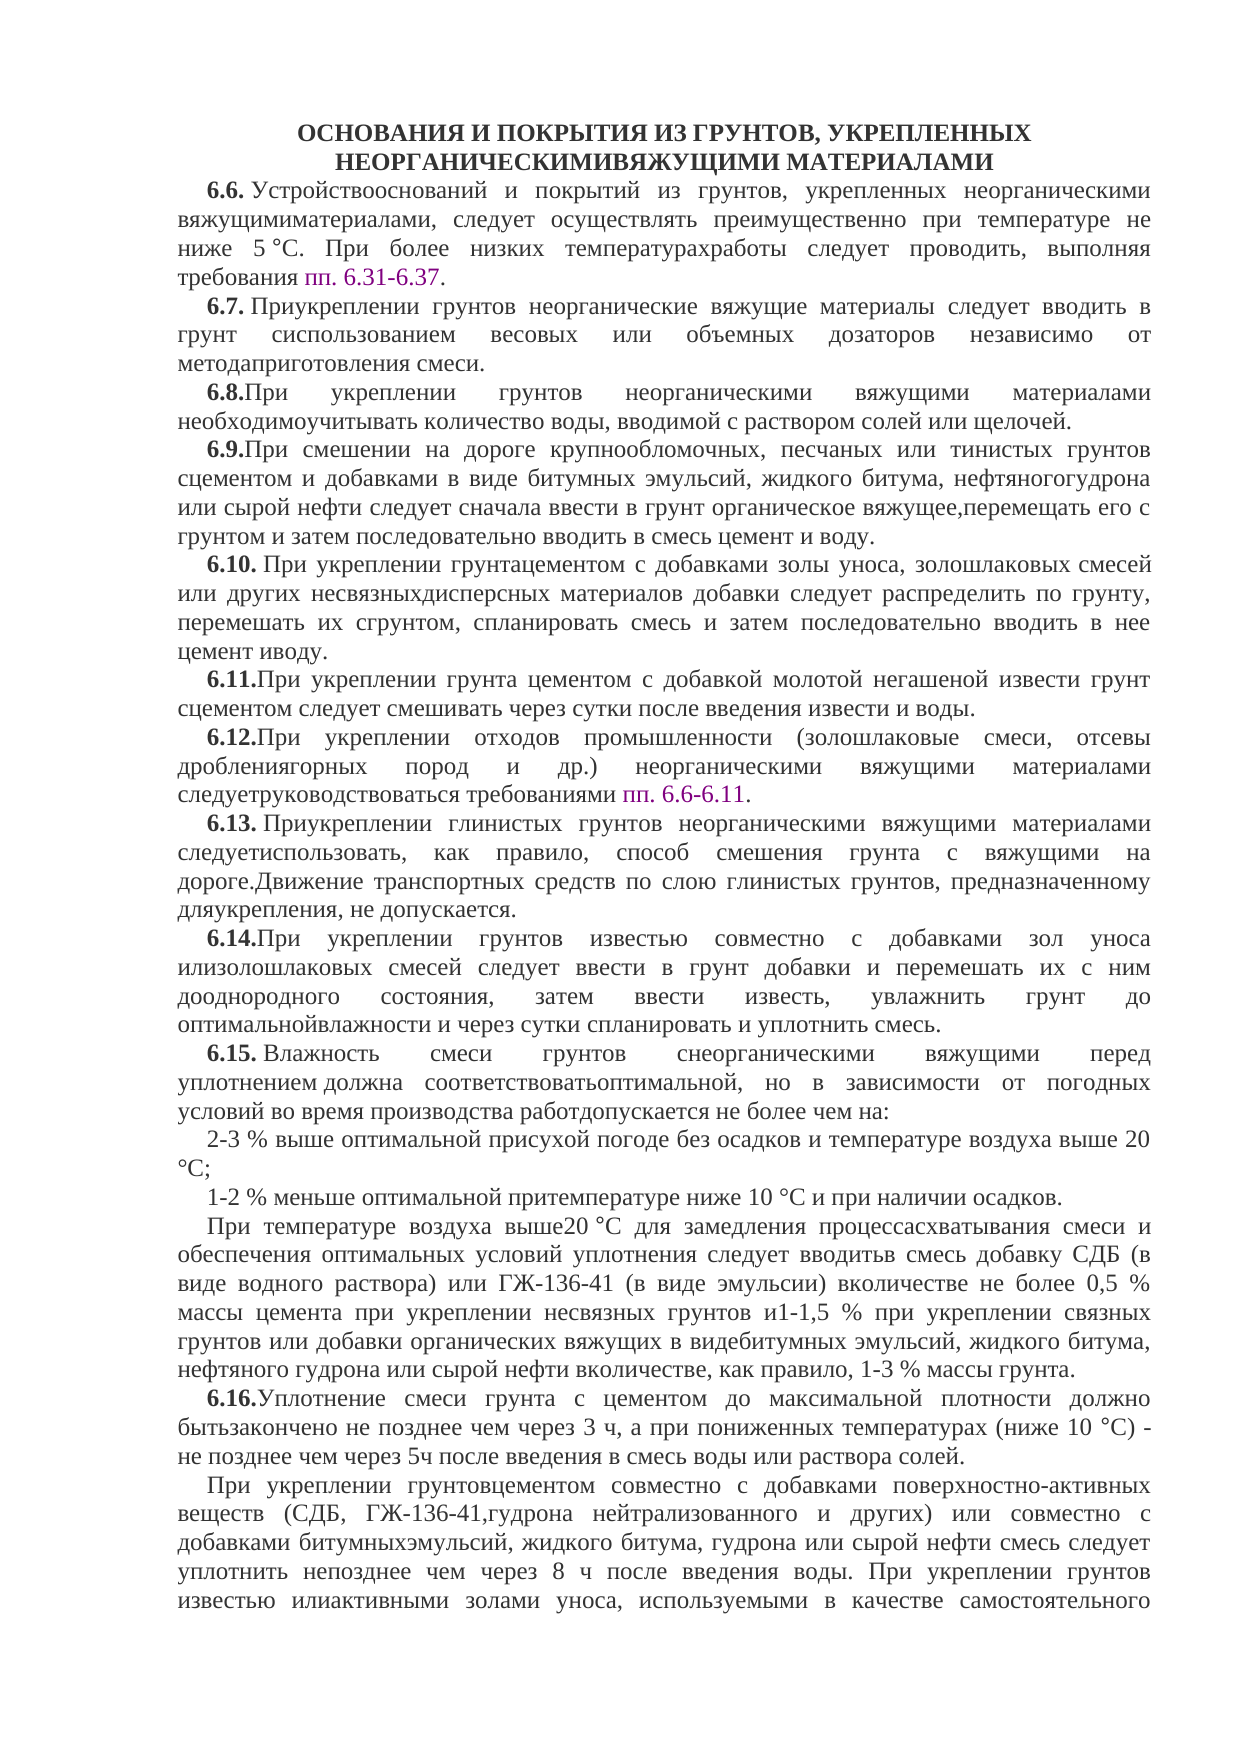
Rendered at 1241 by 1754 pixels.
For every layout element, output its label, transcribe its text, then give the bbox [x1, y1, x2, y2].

text 2-3 % выше оптимальной присухой погоде без осадков и температуре воздуха выше 20 °С; [177, 1124, 1152, 1182]
text 6.14.При укреплении грунтов известью совместно с добавками зол уноса илизолошлаковых смесей следует ввести в грунт добавки и перемешать их с ним дооднородного состояния, затем ввести известь, увлажнить грунт до оптимальнойвлажности и через сутки спланировать и уплотнить смесь. [177, 923, 1152, 1038]
text 6.8.При укреплении грунтов неорганическими вяжущими материалами необходимоучитывать количество воды, вводимой с раствором солей или щелочей. [177, 377, 1152, 434]
text 6.11.При укреплении грунта цементом с добавкой молотой негашеной извести грунт сцементом следует смешивать через сутки после введения извести и воды. [177, 664, 1152, 722]
text 6.10. При укреплении грунтацементом с добавками золы уноса, золошлаковых смесей или других несвязныхдисперсных материалов добавки следует распределить по грунту, перемешать их сгрунтом, спланировать смесь и затем последовательно вводить в нее цемент иводу. [177, 549, 1152, 664]
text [177, 1470, 1152, 1613]
text 1-2 % меньше оптимальной притемпературе ниже 10 °С и при наличии осадков. [177, 1182, 1152, 1211]
text 6.15. Влажность смеси грунтов снеорганическими вяжущими перед уплотнением должна соответствоватьоптимальной, но в зависимости от погодных условий во время производства работдопускается не более чем на: [177, 1038, 1152, 1124]
text 6.12.При укреплении отходов промышленности (золошлаковые смеси, отсевы дроблениягорных пород и др.) неорганическими вяжущими материалами следуетруководствоваться требованиями пп. 6.6-6.11. [177, 722, 1152, 808]
text 6.9.При смешении на дороге крупнообломочных, песчаных или тинистых грунтов сцементом и добавками в виде битумных эмульсий, жидкого битума, нефтяногогудрона или сырой нефти следует сначала ввести в грунт органическое вяжущее,перемещать его с грунтом и затем последовательно вводить в смесь цемент и воду. [177, 434, 1152, 549]
text 6.7. Приукреплении грунтов неорганические вяжущие материалы следует вводить в грунт сиспользованием весовых или объемных дозаторов независимо от методаприготовления смеси. [177, 291, 1152, 377]
text 6.6. Устройствооснований и покрытий из грунтов, укрепленных неорганическими вяжущимиматериалами, следует осуществлять преимущественно при температуре не ниже 5 °С. При более низких температурахработы следует проводить, выполняя требования пп. 6.31-6.37. [177, 176, 1152, 291]
text 6.13. Приукреплении глинистых грунтов неорганическими вяжущими материалами следуетиспользовать, как правило, способ смешения грунта с вяжущими на дороге.Движение транспортных средств по слою глинистых грунтов, предназначенному дляукрепления, не допускается. [177, 808, 1152, 923]
text При температуре воздуха выше20 °С для замедления процессасхватывания смеси и обеспечения оптимальных условий уплотнения следует вводитьв смесь добавку СДБ (в виде водного раствора) или ГЖ-136-41 (в виде эмульсии) вколичестве не более 0,5 % массы цемента при укреплении несвязных грунтов и1-1,5 % при укреплении связных грунтов или добавки органических вяжущих в видебитумных эмульсий, жидкого битума, нефтяного гудрона или сырой нефти вколичестве, как правило, 1-3 % массы грунта. [177, 1211, 1152, 1383]
text 6.16.Уплотнение смеси грунта с цементом до максимальной плотности должно бытьзакончено не позднее чем через 3 ч, а при пониженных температурах (ниже 10 °С) - не позднее чем через 5ч после введения в смесь воды или раствора солей. [177, 1383, 1152, 1470]
text ОСНОВАНИЯ И ПОКРЫТИЯ ИЗ ГРУНТОВ, УКРЕПЛЕННЫХ НЕОРГАНИЧЕСКИМИВЯЖУЩИМИ МАТЕРИАЛАМИ [177, 118, 1152, 176]
